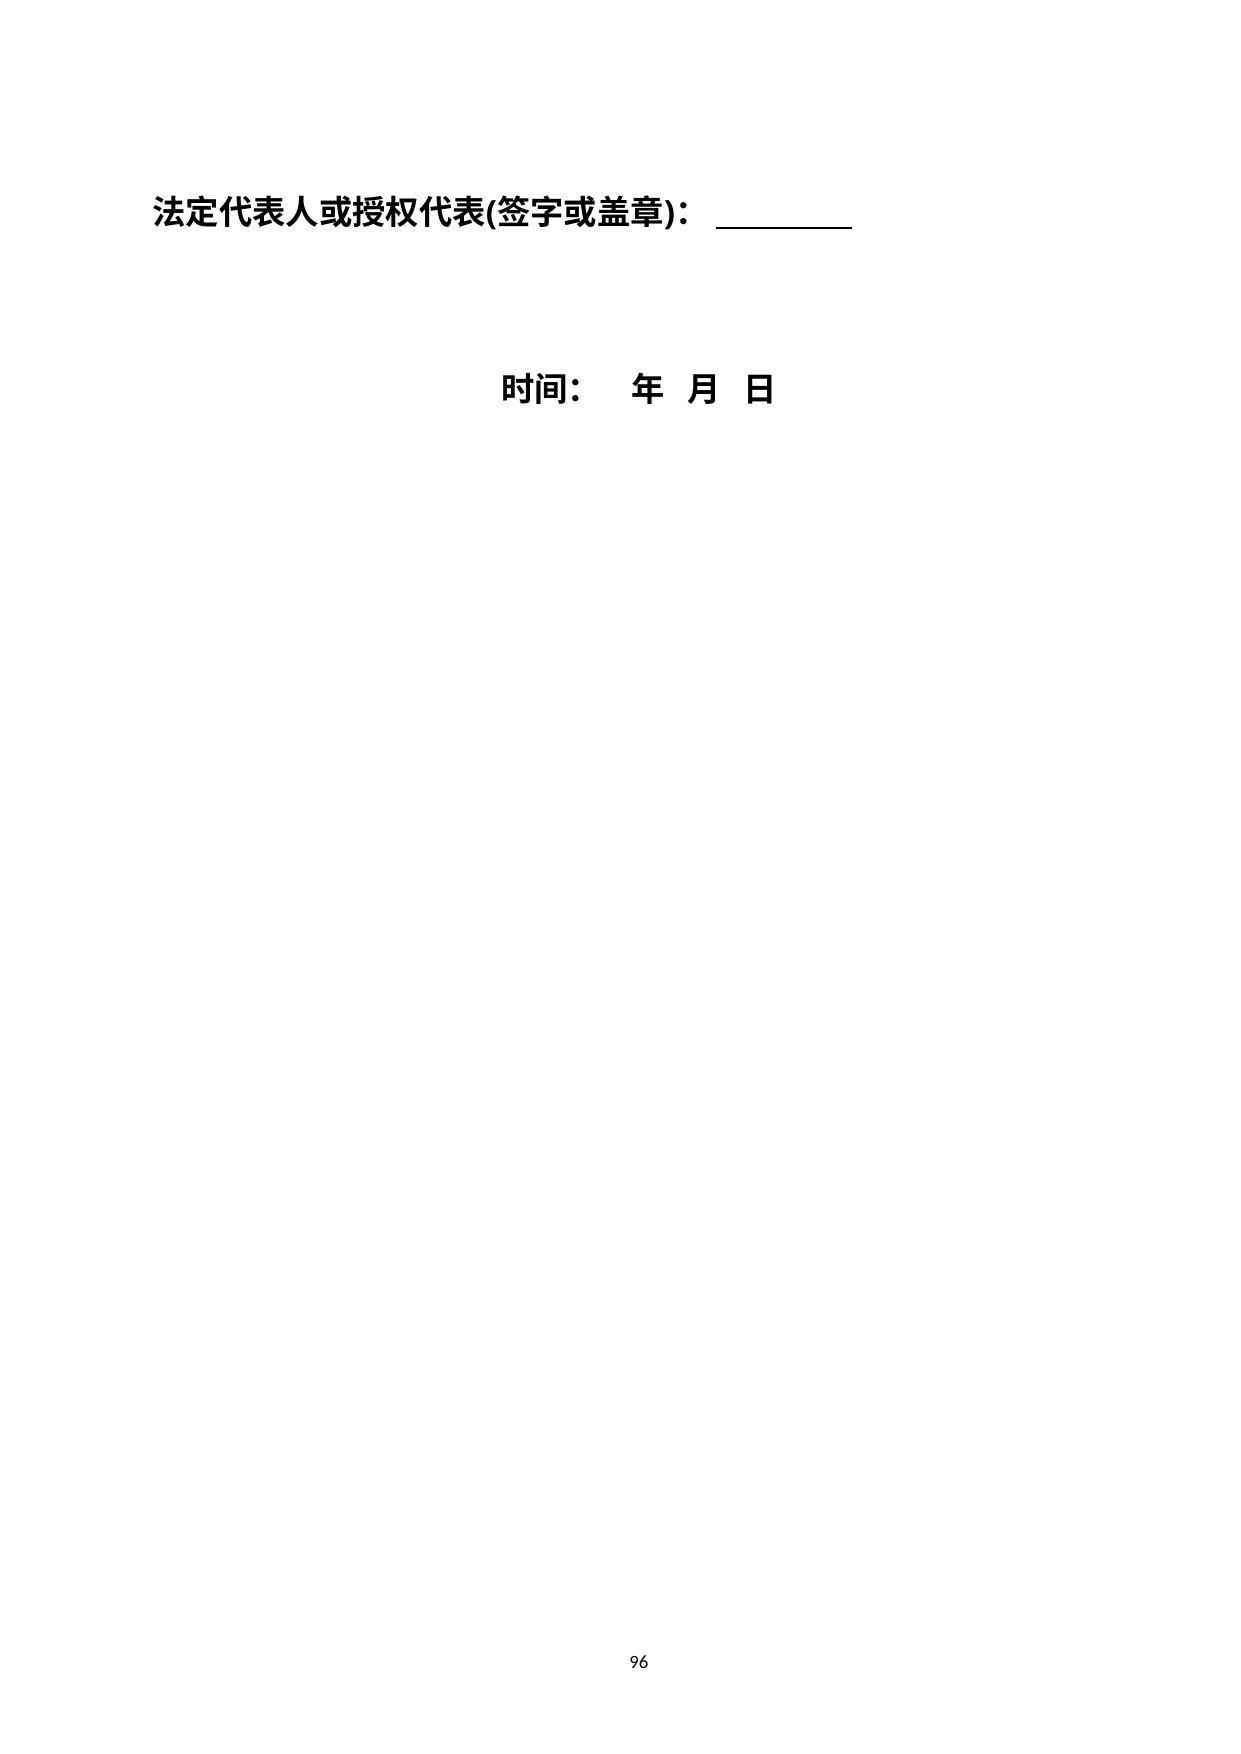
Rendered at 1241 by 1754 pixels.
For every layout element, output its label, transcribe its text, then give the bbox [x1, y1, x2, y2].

text 法定代表人或授权代表(签字或盖章)： [152, 177, 1125, 242]
text 时间： 年 月 日 [152, 354, 1125, 419]
